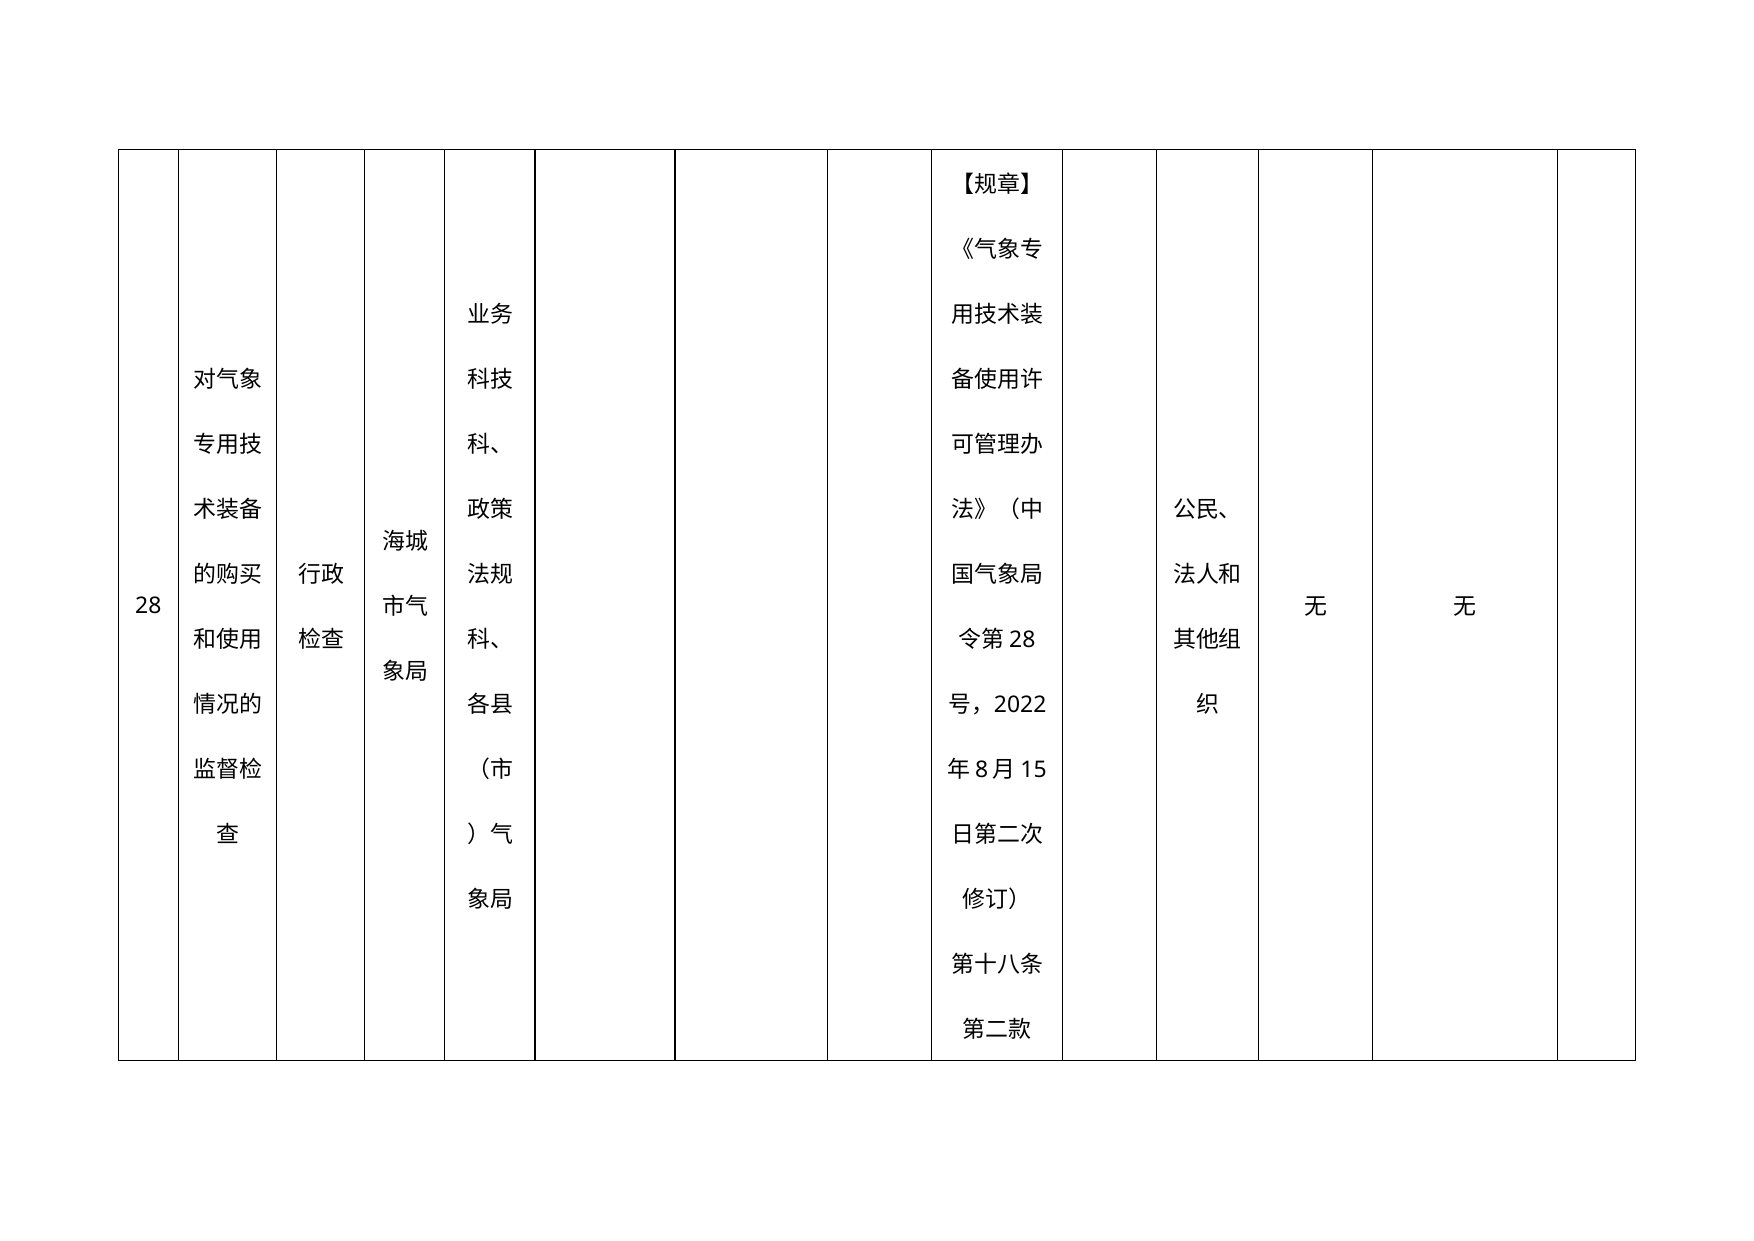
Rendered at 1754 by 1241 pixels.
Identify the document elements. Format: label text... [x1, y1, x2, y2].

table_cell [676, 150, 827, 1060]
table_cell 公民、法人和其他组织 [1157, 150, 1258, 1060]
table_cell 海城市气象局 [365, 150, 444, 1060]
table_cell 【规章】《气象专用技术装备使用许可管理办法》（中国气象局令第28号，2022年8月15日第二次修订） 第十八条第二款 [932, 150, 1062, 1060]
table_cell 无 [1259, 150, 1372, 1060]
table_cell 对气象专用技术装备的购买和使用情况的监督检查 [179, 150, 276, 1060]
table_cell 28 [119, 150, 178, 1060]
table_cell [445, 150, 534, 1060]
table_cell [536, 150, 674, 1060]
table_cell [828, 150, 931, 1060]
table_cell 无 [1373, 150, 1557, 1060]
table_cell [1063, 150, 1156, 1060]
table_cell 行政检查 [277, 150, 364, 1060]
table_cell [1558, 150, 1635, 1060]
